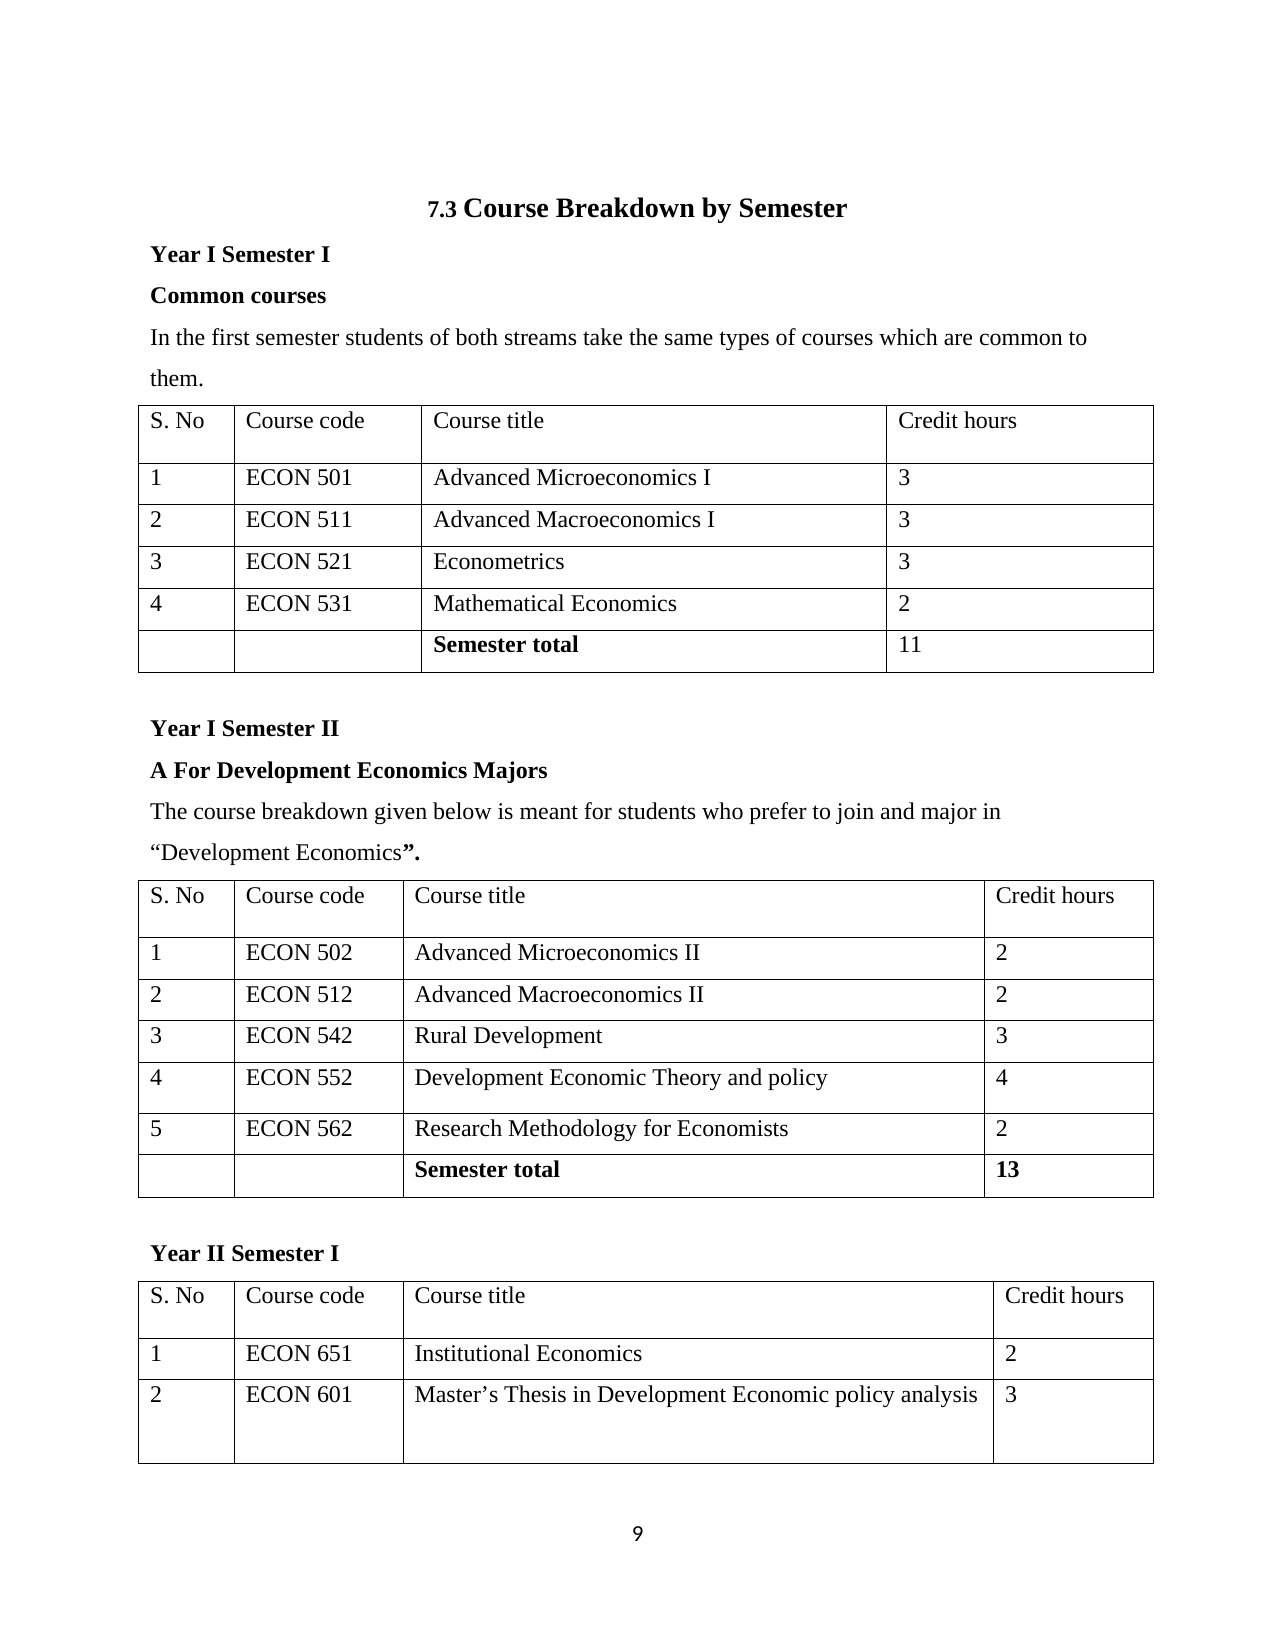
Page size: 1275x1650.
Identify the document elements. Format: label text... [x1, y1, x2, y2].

table_cell 4 [139, 1063, 234, 1113]
table_cell 2 [139, 1380, 234, 1463]
table_cell 3 [139, 547, 234, 588]
table_header Course code [235, 406, 421, 462]
table_header Credit hours [994, 1282, 1153, 1338]
table_cell ECON 651 [235, 1339, 403, 1379]
table_cell ECON 521 [235, 547, 421, 588]
table_cell 3 [985, 1021, 1153, 1062]
table_cell Mathematical Economics [422, 589, 886, 629]
table_cell ECON 502 [235, 938, 403, 978]
table_cell ECON 501 [235, 464, 421, 504]
table_cell Institutional Economics [404, 1339, 993, 1379]
text Year II Semester I [150, 1239, 1125, 1267]
table_cell 3 [887, 505, 1153, 546]
text Common courses [150, 281, 1125, 309]
table_cell [139, 631, 234, 672]
text The course breakdown given below is meant for students who prefer to join and major in “Development Economics”. [150, 797, 1125, 866]
table_cell 2 [994, 1339, 1153, 1379]
table_cell [235, 1155, 403, 1197]
table_cell Advanced Macroeconomics I [422, 505, 886, 546]
table_cell 3 [887, 464, 1153, 504]
table_cell 2 [985, 980, 1153, 1020]
table_cell Advanced Microeconomics I [422, 464, 886, 504]
table_header Course title [422, 406, 886, 462]
table_cell ECON 531 [235, 589, 421, 629]
table_cell 3 [994, 1380, 1153, 1463]
table_cell ECON 542 [235, 1021, 403, 1062]
table_cell ECON 601 [235, 1380, 403, 1463]
table_cell Research Methodology for Economists [404, 1114, 984, 1154]
table_cell 2 [139, 980, 234, 1020]
table_cell 1 [139, 1339, 234, 1379]
table_cell 1 [139, 938, 234, 978]
table_cell Econometrics [422, 547, 886, 588]
table_cell 4 [139, 589, 234, 629]
text 7.3 Course Breakdown by Semester [150, 191, 1125, 224]
text Year I Semester I [150, 240, 1125, 267]
table_cell Semester total [404, 1155, 984, 1197]
table_header Course code [235, 881, 403, 937]
table_cell 4 [985, 1063, 1153, 1113]
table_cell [404, 1380, 993, 1463]
table_cell Development Economic Theory and policy [404, 1063, 984, 1113]
table_cell 13 [985, 1155, 1153, 1197]
table_cell 3 [139, 1021, 234, 1062]
table_header Course code [235, 1282, 403, 1338]
table_header S. No [139, 1282, 234, 1338]
table_cell 5 [139, 1114, 234, 1154]
table_cell 2 [139, 505, 234, 546]
table_cell ECON 562 [235, 1114, 403, 1154]
table_header S. No [139, 881, 234, 937]
table_cell [139, 1155, 234, 1197]
table_header Credit hours [985, 881, 1153, 937]
table_cell 11 [887, 631, 1153, 672]
text A For Development Economics Majors [150, 756, 1125, 783]
table_cell Advanced Microeconomics II [404, 938, 984, 978]
table_cell 2 [985, 938, 1153, 978]
table_cell Advanced Macroeconomics II [404, 980, 984, 1020]
table_cell 2 [985, 1114, 1153, 1154]
table_header Credit hours [887, 406, 1153, 462]
table_cell 1 [139, 464, 234, 504]
table_cell Semester total [422, 631, 886, 672]
text Year I Semester II [150, 714, 1125, 742]
text In the first semester students of both streams take the same types of courses which are common to them. [150, 323, 1125, 392]
table_cell 2 [887, 589, 1153, 629]
table_cell 3 [887, 547, 1153, 588]
table_header Course title [404, 881, 984, 937]
table_cell ECON 511 [235, 505, 421, 546]
table_cell ECON 552 [235, 1063, 403, 1113]
table_cell [235, 631, 421, 672]
table_cell ECON 512 [235, 980, 403, 1020]
table_header S. No [139, 406, 234, 462]
table_header Course title [404, 1282, 993, 1338]
table_cell Rural Development [404, 1021, 984, 1062]
